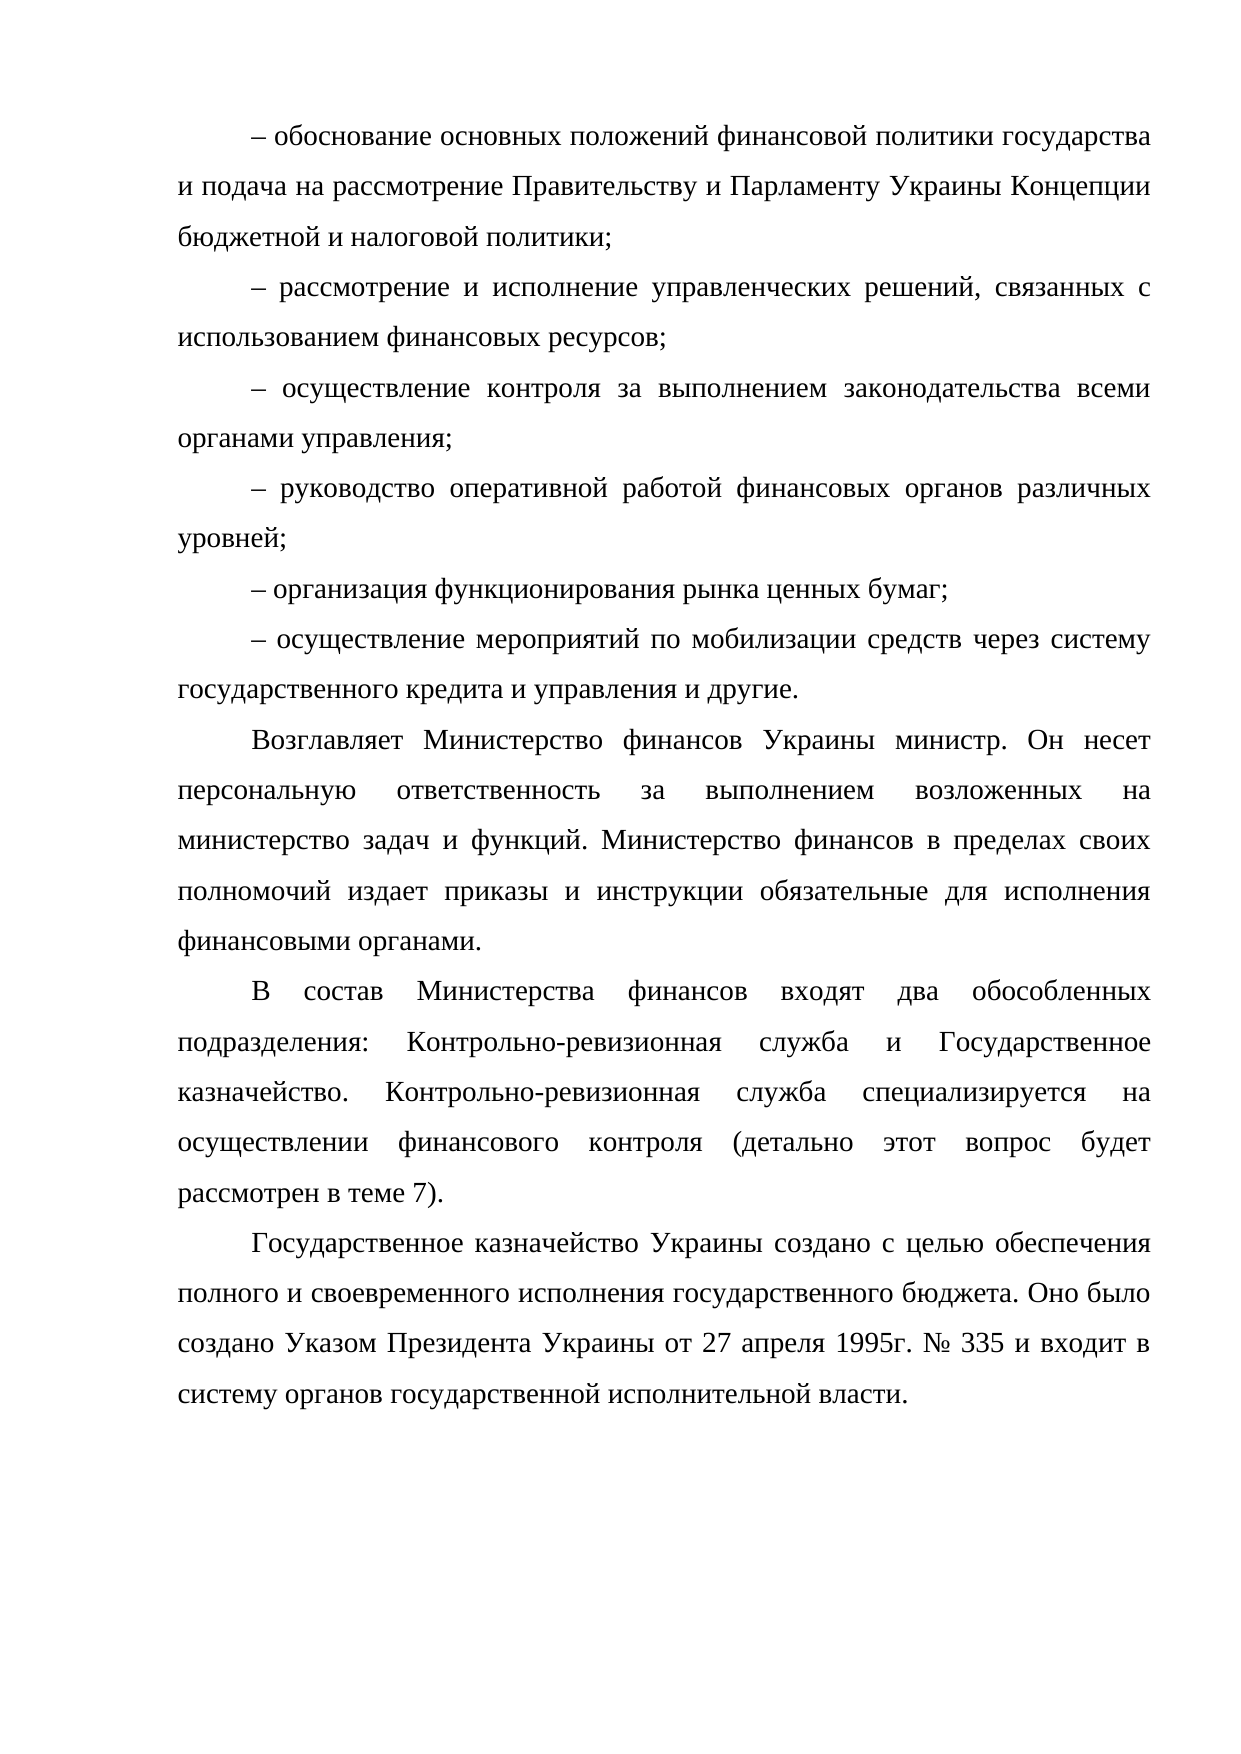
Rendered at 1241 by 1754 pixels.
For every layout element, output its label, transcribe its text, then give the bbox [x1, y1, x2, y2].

text – обоснование основных положений финансовой политики государства и подача на рассмотрение Правительству и Парламенту Украины Концепции бюджетной и налоговой политики; [177, 118, 1152, 252]
text Государственное казначейство Украины создано с целью обеспечения полного и своевременного исполнения государственного бюджета. Оно было создано Указом Президента Украины от 27 апреля 1995г. № 335 и входит в систему органов государственной исполнительной власти. [177, 1225, 1152, 1409]
text – осуществление контроля за выполнением законодательства всеми органами управления; [177, 370, 1152, 453]
text – руководство оперативной работой финансовых органов различных уровней; [177, 470, 1152, 554]
text – организация функционирования рынка ценных бумаг; [177, 571, 1152, 604]
text – осуществление мероприятий по мобилизации средств через систему государственного кредита и управления и другие. [177, 621, 1152, 705]
text В состав Министерства финансов входят два обособленных подразделения: Контрольно-ревизионная служба и Государственное казначейство. Контрольно-ревизионная служба специализируется на осуществлении финансового контроля (детально этот вопрос будет рассмотрен в теме 7). [177, 973, 1152, 1208]
text Возглавляет Министерство финансов Украины министр. Он несет персональную ответственность за выполнением возложенных на министерство задач и функций. Министерство финансов в пределах своих полномочий издает приказы и инструкции обязательные для исполнения финансовыми органами. [177, 722, 1152, 957]
text – рассмотрение и исполнение управленческих решений, связанных с использованием финансовых ресурсов; [177, 269, 1152, 353]
